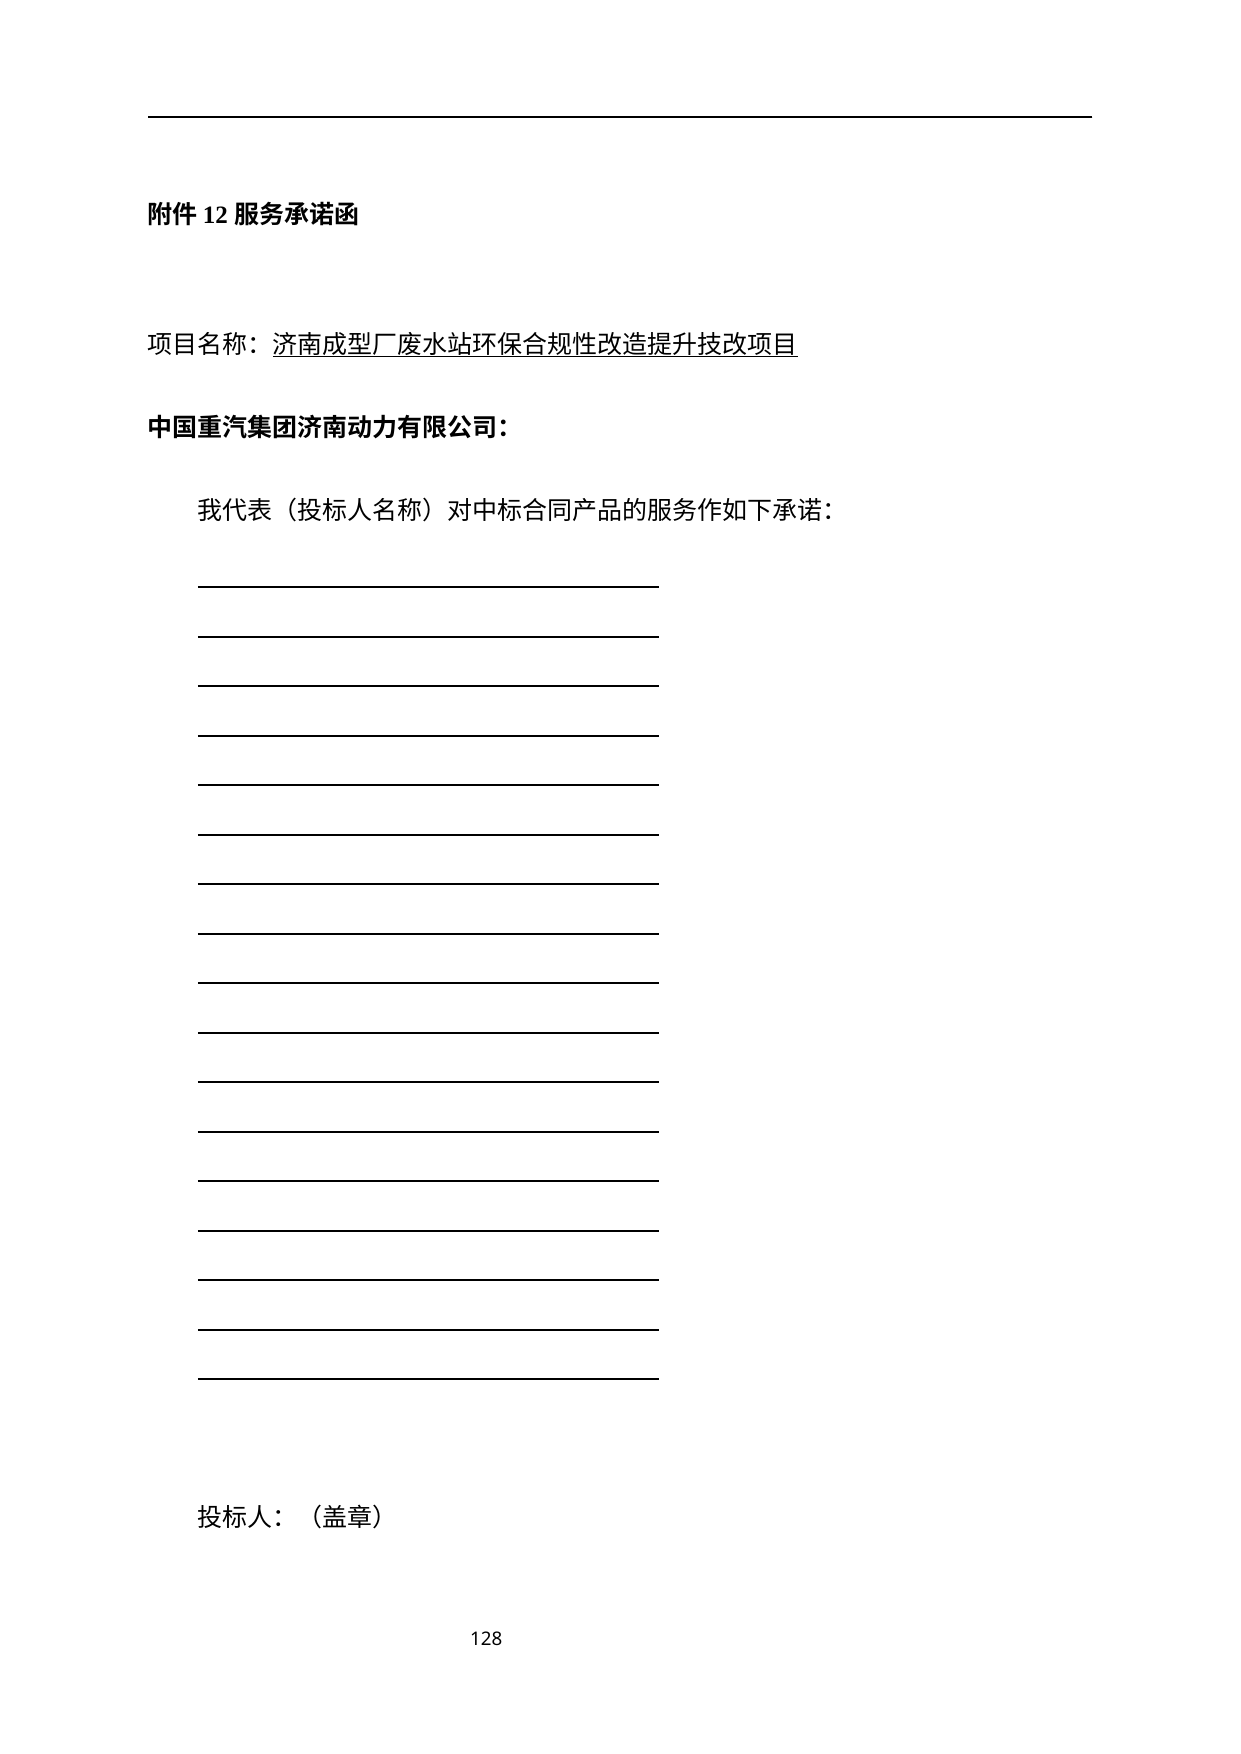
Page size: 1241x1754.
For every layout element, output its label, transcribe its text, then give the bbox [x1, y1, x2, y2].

text 项目名称：济南成型厂废水站环保合规性改造提升技改项目 [148, 310, 1092, 375]
text 投标人：（盖章） [148, 1483, 1092, 1548]
text 我代表（投标人名称）对中标合同产品的服务作如下承诺： [148, 476, 1092, 541]
text 附件12 服务承诺函 [148, 180, 1092, 245]
text 中国重汽集团济南动力有限公司： [148, 393, 1092, 458]
